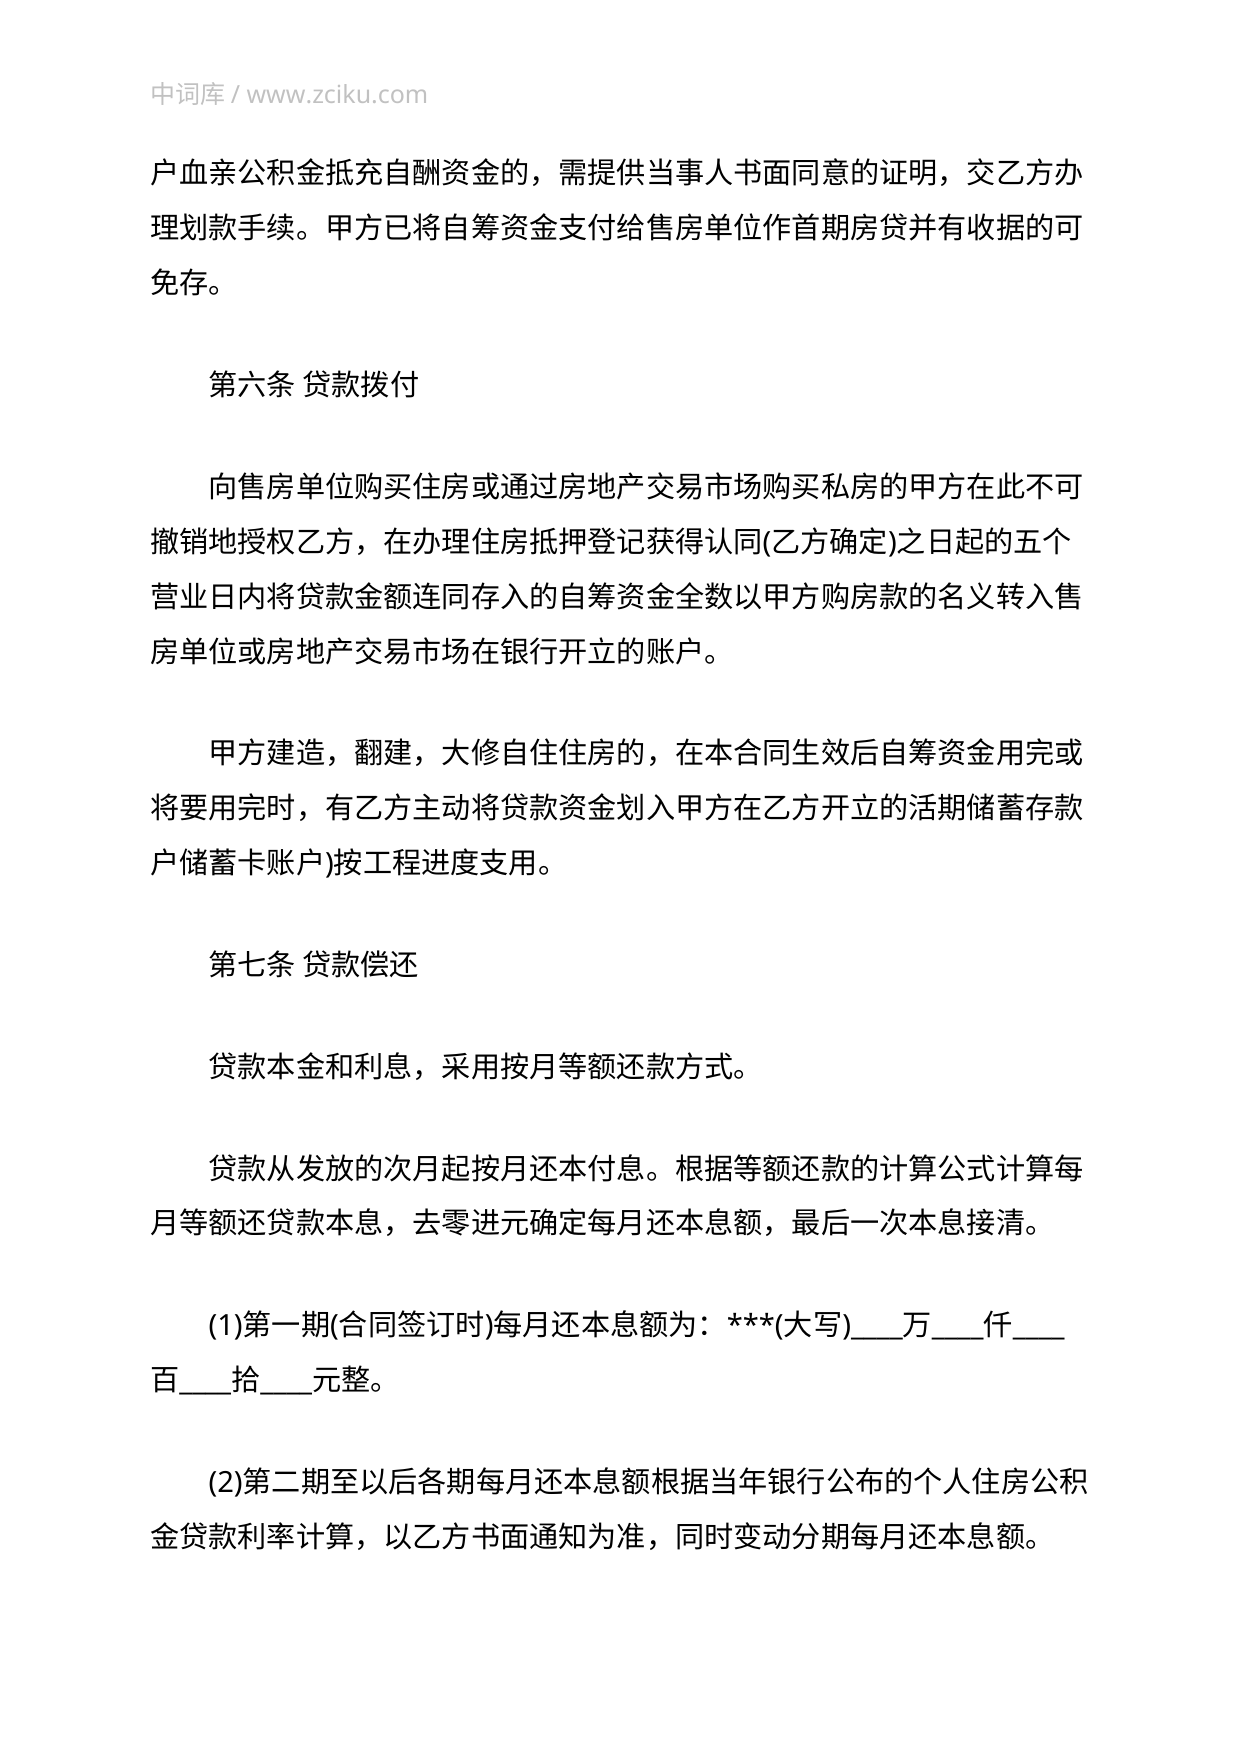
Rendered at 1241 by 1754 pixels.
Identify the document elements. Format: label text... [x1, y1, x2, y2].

text 第六条 贷款拨付 [150, 362, 1090, 404]
text 第七条 贷款偿还 [150, 942, 1090, 984]
text 甲方建造，翻建，大修自住住房的，在本合同生效后自筹资金用完或将要用完时，有乙方主动将贷款资金划入甲方在乙方开立的活期储蓄存款户储蓄卡账户)按工程进度支用。 [150, 730, 1090, 882]
text (1)第一期(合同签订时)每月还本息额为：***(大写)____万____仟____百____拾____元整。 [150, 1302, 1090, 1399]
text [150, 150, 1090, 302]
text 贷款本金和利息，采用按月等额还款方式。 [150, 1043, 1090, 1086]
text (2)第二期至以后各期每月还本息额根据当年银行公布的个人住房公积金贷款利率计算，以乙方书面通知为准，同时变动分期每月还本息额。 [150, 1459, 1090, 1556]
text 向售房单位购买住房或通过房地产交易市场购买私房的甲方在此不可撤销地授权乙方，在办理住房抵押登记获得认同(乙方确定)之日起的五个营业日内将贷款金额连同存入的自筹资金全数以甲方购房款的名义转入售房单位或房地产交易市场在银行开立的账户。 [150, 463, 1090, 670]
text 贷款从发放的次月起按月还本付息。根据等额还款的计算公式计算每月等额还贷款本息，去零进元确定每月还本息额，最后一次本息接清。 [150, 1145, 1090, 1242]
